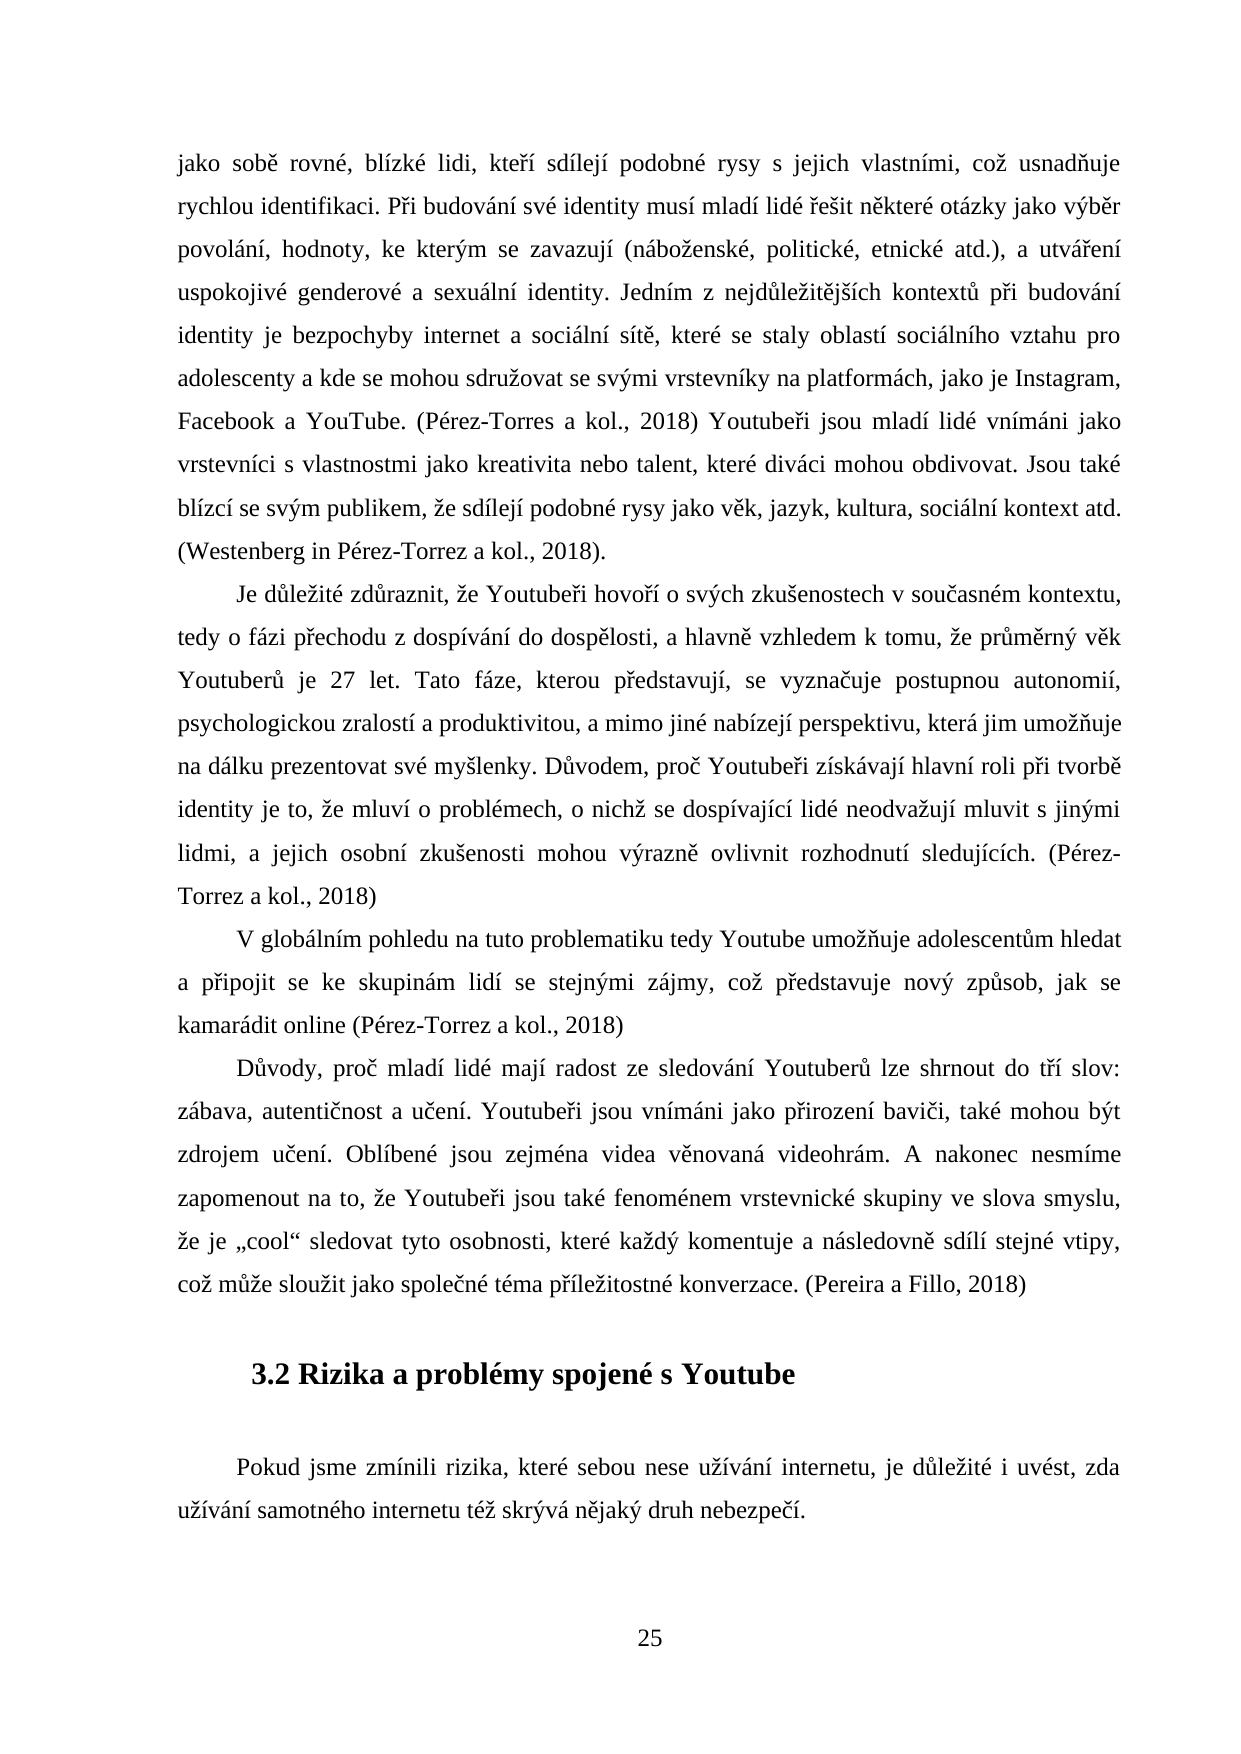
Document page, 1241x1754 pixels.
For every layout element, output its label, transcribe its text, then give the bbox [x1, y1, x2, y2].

text Pokud jsme zmínili rizika, které sebou nese užívání internetu, je důležité i uvést, zda užívání samotného internetu též skrývá nějaký druh nebezpečí. [177, 1452, 1122, 1524]
text Je důležité zdůraznit, že Youtubeři hovoří o svých zkušenostech v současném kontextu, tedy o fázi přechodu z dospívání do dospělosti, a hlavně vzhledem k tomu, že průměrný věk Youtuberů je 27 let. Tato fáze, kterou představují, se vyznačuje postupnou autonomií, psychologickou zralostí a produktivitou, a mimo jiné nabízejí perspektivu, která jim umožňuje na dálku prezentovat své myšlenky. Důvodem, proč Youtubeři získávají hlavní roli při tvorbě identity je to, že mluví o problémech, o nichž se dospívající lidé neodvažují mluvit s jinými lidmi, a jejich osobní zkušenosti mohou výrazně ovlivnit rozhodnutí sledujících. (Pérez-Torrez a kol., 2018) [177, 579, 1122, 909]
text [177, 148, 1122, 564]
text V globálním pohledu na tuto problematiku tedy Youtube umožňuje adolescentům hledat a připojit se ke skupinám lidí se stejnými zájmy, což představuje nový způsob, jak se kamarádit online (Pérez-Torrez a kol., 2018) [177, 924, 1122, 1039]
subtitle 3.2 Rizika a problémy spojené s Youtube [177, 1355, 1122, 1391]
text Důvody, proč mladí lidé mají radost ze sledování Youtuberů lze shrnout do tří slov: zábava, autentičnost a učení. Youtubeři jsou vnímáni jako přirození baviči, také mohou být zdrojem učení. Oblíbené jsou zejména videa věnovaná videohrám. A nakonec nesmíme zapomenout na to, že Youtubeři jsou také fenoménem vrstevnické skupiny ve slova smyslu, že je „cool“ sledovat tyto osobnosti, které každý komentuje a následovně sdílí stejné vtipy, což může sloužit jako společné téma příležitostné konverzace. (Pereira a Fillo, 2018) [177, 1053, 1122, 1298]
